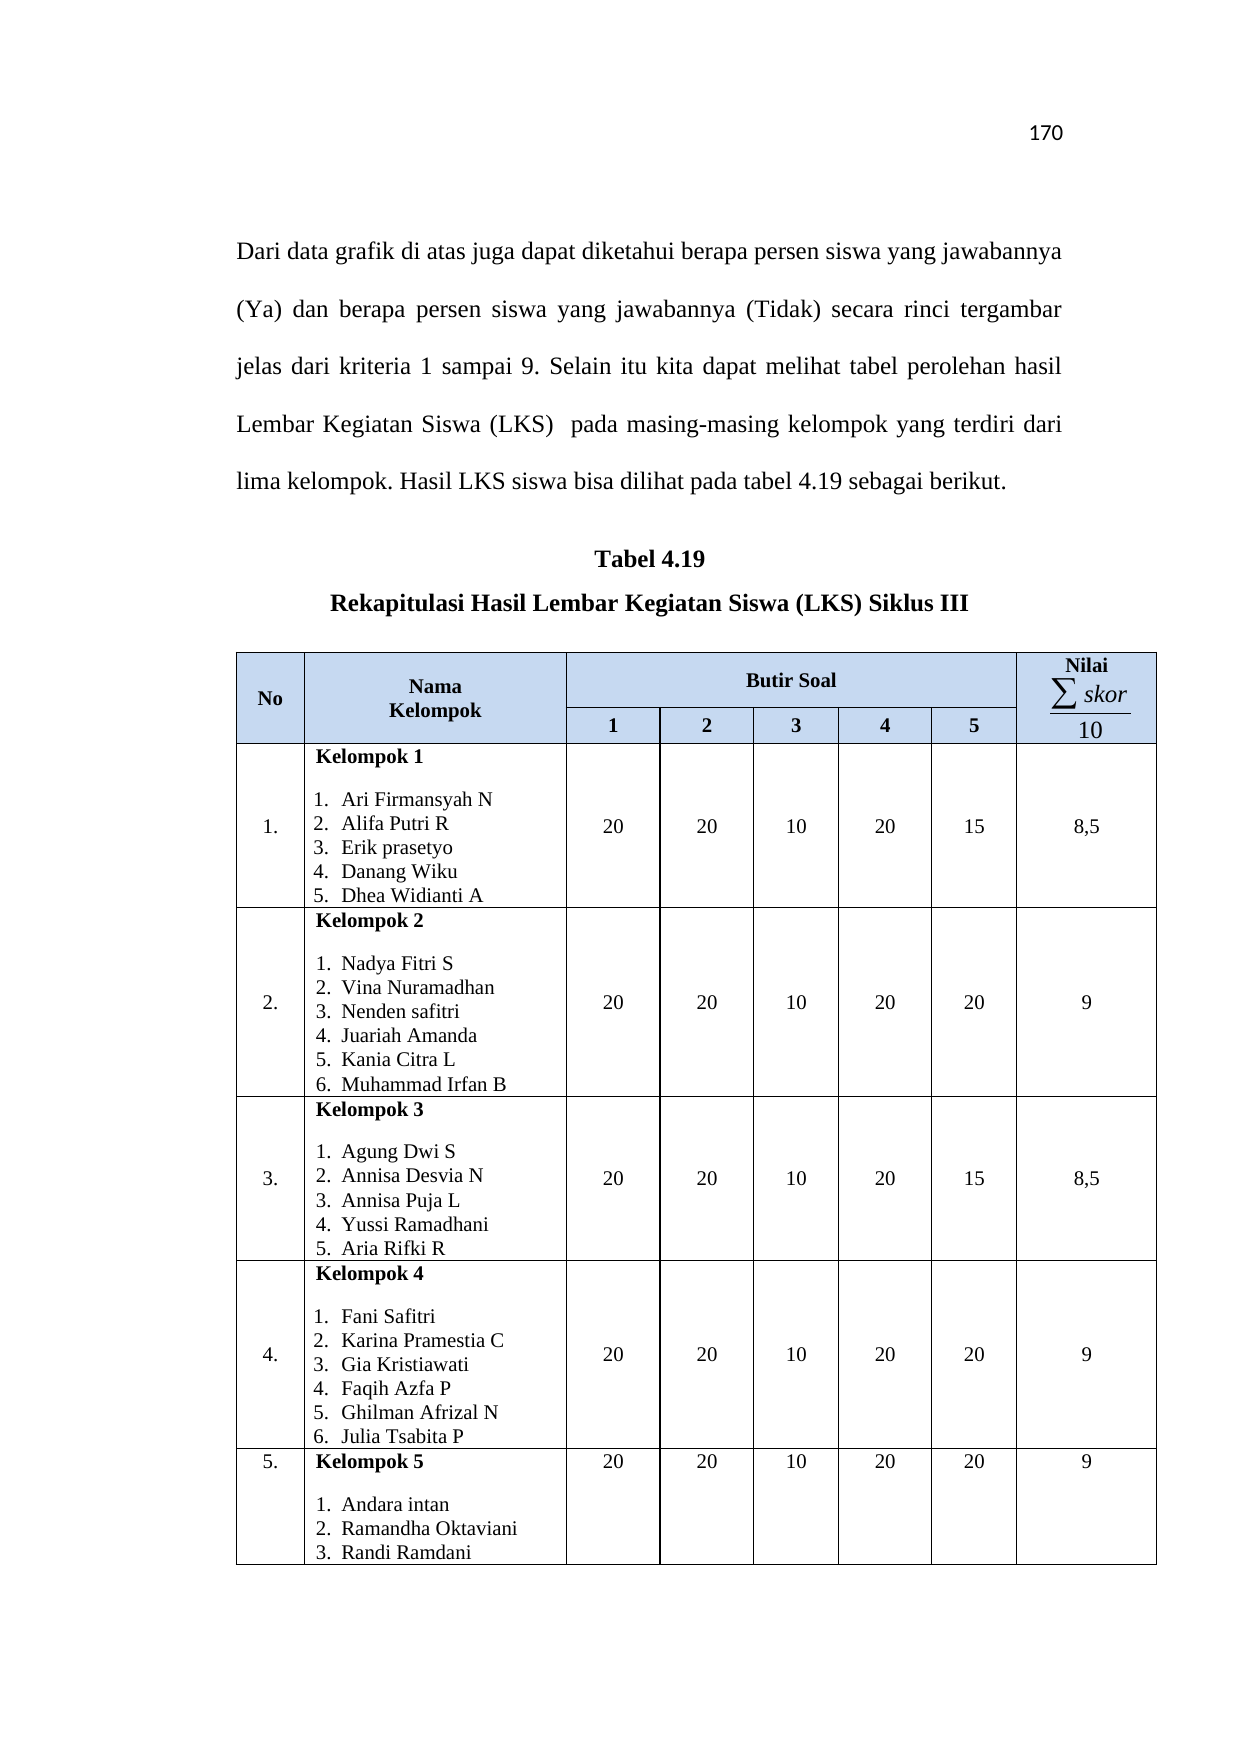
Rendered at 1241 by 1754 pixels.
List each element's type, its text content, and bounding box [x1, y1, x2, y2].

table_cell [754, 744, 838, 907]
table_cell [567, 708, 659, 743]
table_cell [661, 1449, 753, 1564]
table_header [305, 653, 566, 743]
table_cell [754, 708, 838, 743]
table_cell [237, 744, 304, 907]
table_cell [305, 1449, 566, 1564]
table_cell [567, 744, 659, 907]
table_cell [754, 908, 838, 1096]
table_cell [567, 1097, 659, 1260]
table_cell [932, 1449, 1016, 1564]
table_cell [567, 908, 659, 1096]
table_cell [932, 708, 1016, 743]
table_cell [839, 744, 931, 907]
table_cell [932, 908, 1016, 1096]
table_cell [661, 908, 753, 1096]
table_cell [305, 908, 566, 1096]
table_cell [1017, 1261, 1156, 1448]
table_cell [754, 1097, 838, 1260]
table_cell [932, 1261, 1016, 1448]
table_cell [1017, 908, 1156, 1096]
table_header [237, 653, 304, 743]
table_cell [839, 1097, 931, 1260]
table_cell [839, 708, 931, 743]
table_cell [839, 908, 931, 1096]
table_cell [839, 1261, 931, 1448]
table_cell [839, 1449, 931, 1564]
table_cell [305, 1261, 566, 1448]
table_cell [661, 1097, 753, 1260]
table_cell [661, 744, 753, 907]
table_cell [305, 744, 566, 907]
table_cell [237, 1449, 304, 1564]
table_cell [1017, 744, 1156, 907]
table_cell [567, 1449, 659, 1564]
list Tabel 4.19 [236, 544, 1063, 573]
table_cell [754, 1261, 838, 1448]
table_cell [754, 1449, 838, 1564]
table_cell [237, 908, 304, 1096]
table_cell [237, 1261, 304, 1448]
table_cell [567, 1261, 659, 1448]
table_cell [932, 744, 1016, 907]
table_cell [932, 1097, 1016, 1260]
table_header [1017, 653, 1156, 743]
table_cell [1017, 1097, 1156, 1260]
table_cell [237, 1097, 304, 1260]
list Rekapitulasi Hasil Lembar Kegiatan Siswa (LKS) Siklus III [236, 588, 1063, 616]
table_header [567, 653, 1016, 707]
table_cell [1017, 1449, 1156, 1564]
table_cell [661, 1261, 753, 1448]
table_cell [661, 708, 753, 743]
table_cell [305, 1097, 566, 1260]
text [236, 236, 1063, 495]
